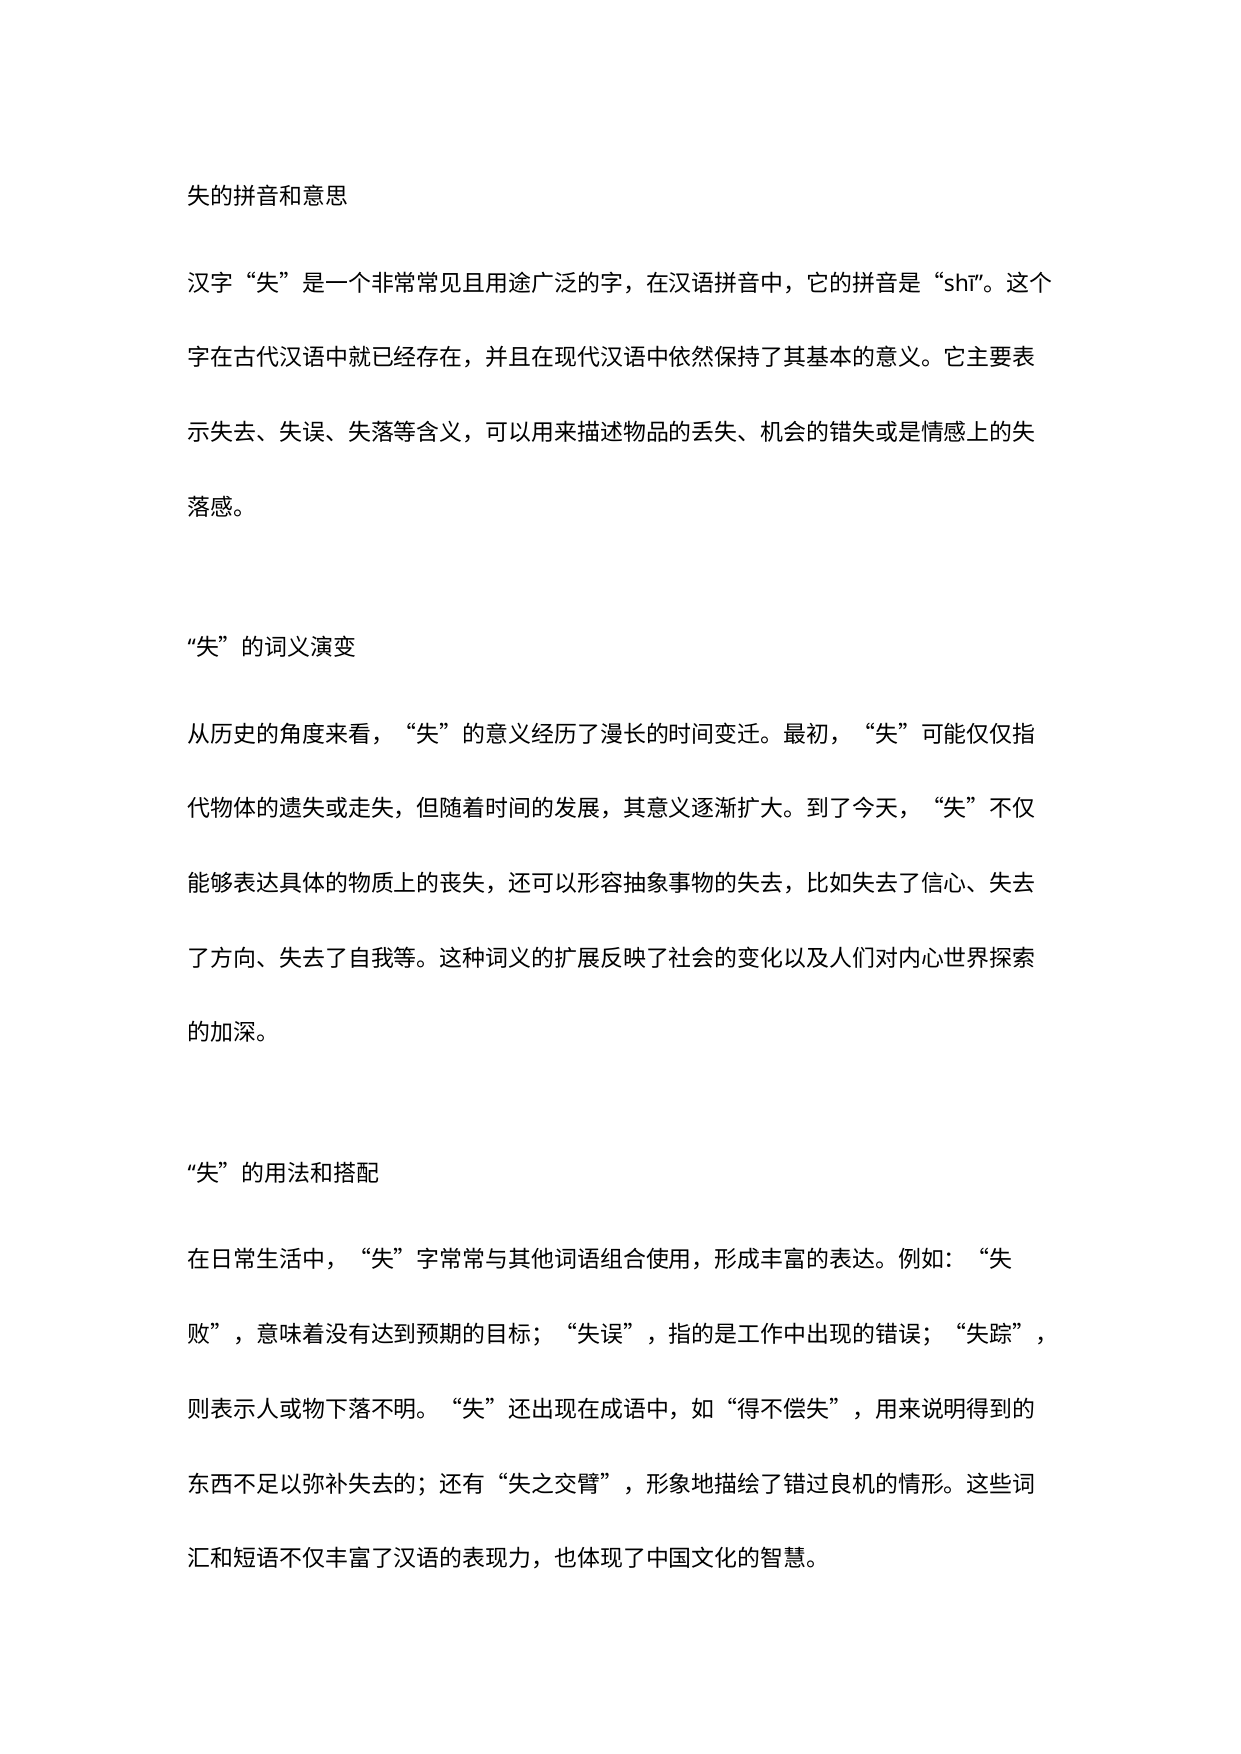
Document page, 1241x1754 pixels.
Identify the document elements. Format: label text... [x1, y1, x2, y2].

text “失”的用法和搭配 [187, 1139, 1053, 1204]
text 失的拼音和意思 [187, 162, 1053, 227]
text 在日常生活中，“失”字常常与其他词语组合使用，形成丰富的表达。例如：“失败”，意味着没有达到预期的目标；“失误”，指的是工作中出现的错误；“失踪”，则表示人或物下落不明。“失”还出现在成语中，如“得不偿失”，用来说明得到的东西不足以弥补失去的；还有“失之交臂”，形象地描绘了错过良机的情形。这些词汇和短语不仅丰富了汉语的表现力，也体现了中国文化的智慧。 [187, 1226, 1053, 1589]
text 从历史的角度来看，“失”的意义经历了漫长的时间变迁。最初，“失”可能仅仅指代物体的遗失或走失，但随着时间的发展，其意义逐渐扩大。到了今天，“失”不仅能够表达具体的物质上的丧失，还可以形容抽象事物的失去，比如失去了信心、失去了方向、失去了自我等。这种词义的扩展反映了社会的变化以及人们对内心世界探索的加深。 [187, 700, 1053, 1063]
text “失”的词义演变 [187, 613, 1053, 678]
text 汉字“失”是一个非常常见且用途广泛的字，在汉语拼音中，它的拼音是“shī”。这个字在古代汉语中就已经存在，并且在现代汉语中依然保持了其基本的意义。它主要表示失去、失误、失落等含义，可以用来描述物品的丢失、机会的错失或是情感上的失落感。 [187, 248, 1053, 538]
